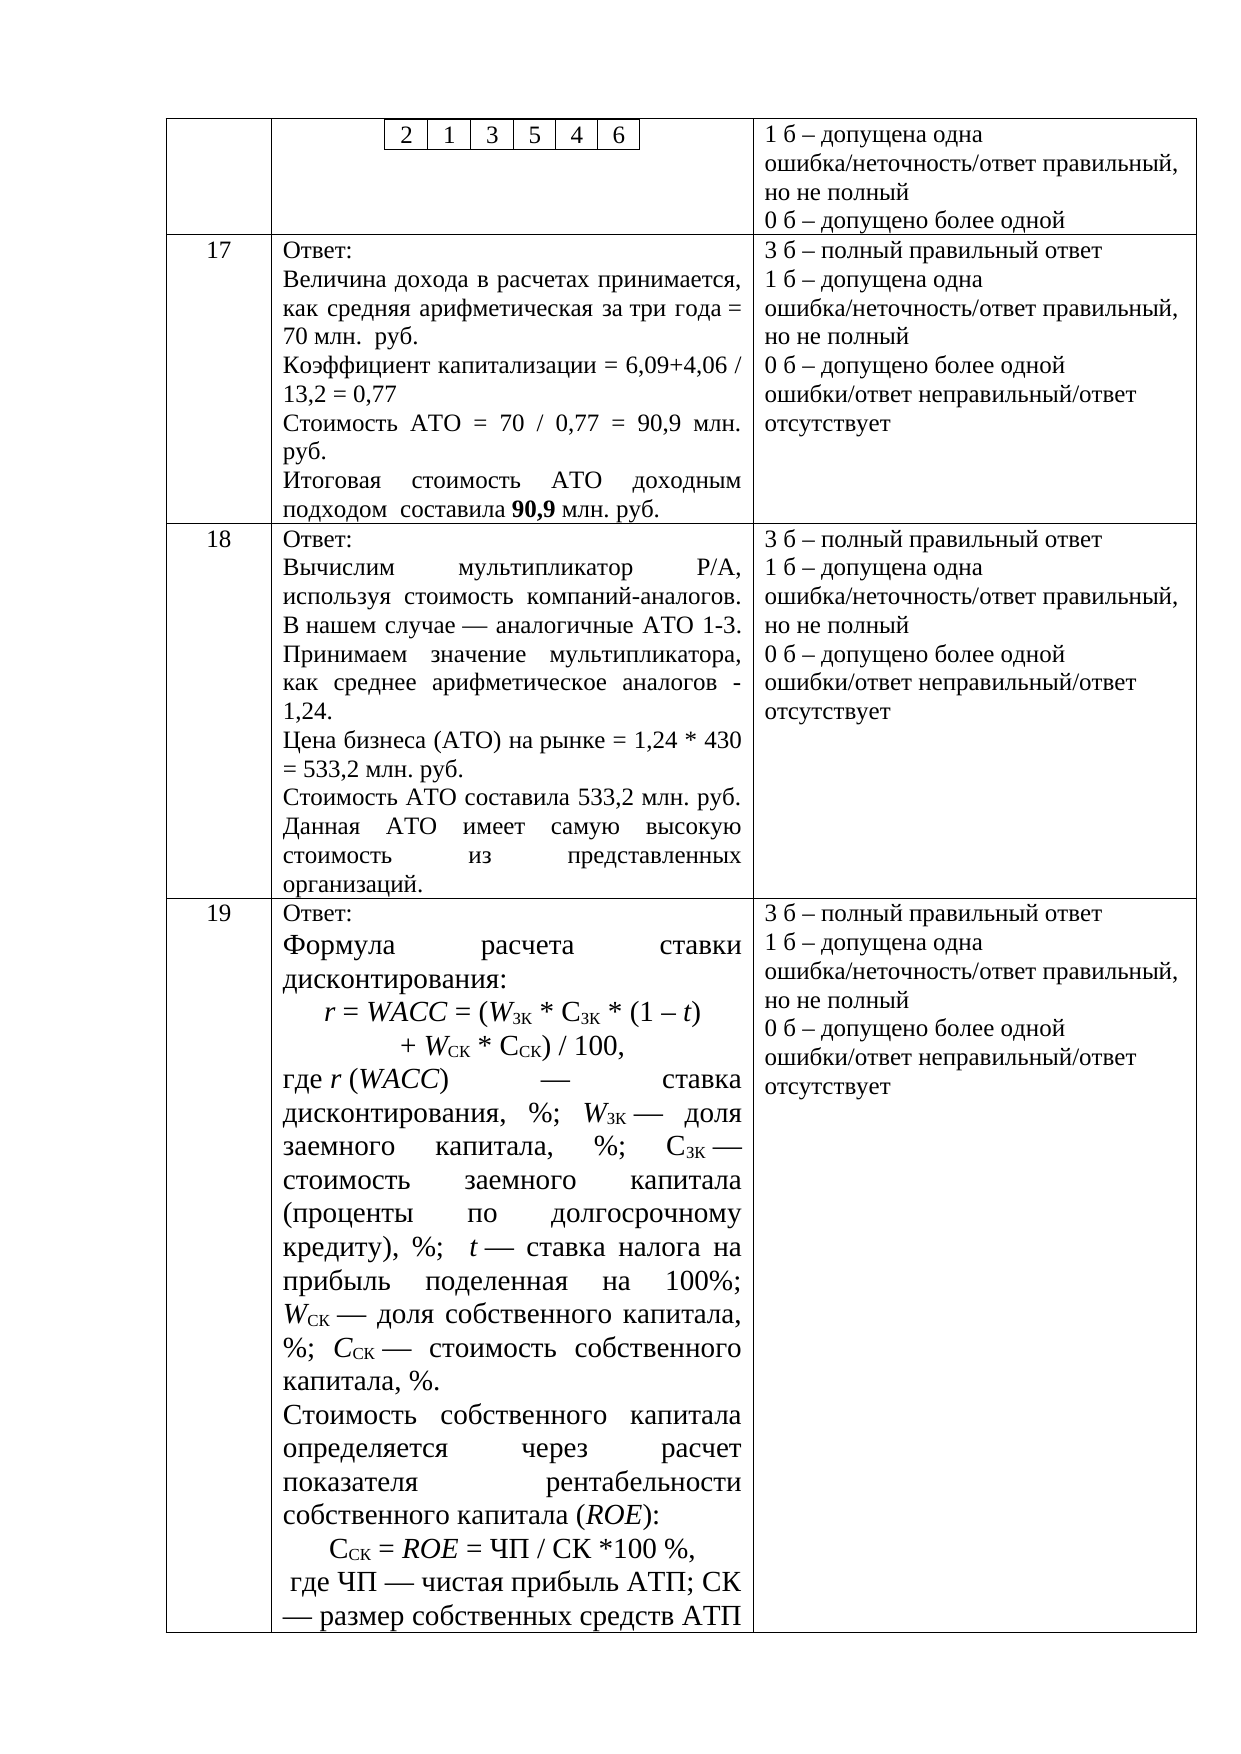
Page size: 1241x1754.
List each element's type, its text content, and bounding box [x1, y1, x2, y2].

table_cell Ответ: Вычислим мультипликатор Р/А, используя стоимость компаний-аналогов. В нашем случае — аналогичные АТО 1-3. Принимаем значение мультипликатора, как среднее арифметическое аналогов - 1,24. Цена бизнеса (АТО) на рынке = 1,24 * 430 = 533,2 млн. руб. Стоимость АТО составила 533,2 млн. руб. Данная АТО имеет самую высокую стоимость из представленных организаций. [272, 524, 753, 897]
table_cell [754, 119, 1196, 234]
table_cell Ответ: Величина дохода в расчетах принимается, как средняя арифметическая за три года = 70 млн. руб. Коэффициент капитализации = 6,09+4,06 / 13,2 = 0,77 Стоимость АТО = 70 / 0,77 = 90,9 млн. руб. Итоговая стоимость АТО доходным подходом составила 90,9 млн. руб. [272, 235, 753, 523]
table_cell 19 [167, 899, 271, 1632]
table_cell 16 [167, 119, 271, 234]
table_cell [272, 899, 753, 1632]
table_cell 18 [167, 524, 271, 897]
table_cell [754, 899, 1196, 1632]
table_cell [272, 119, 753, 234]
table_cell 17 [167, 235, 271, 523]
